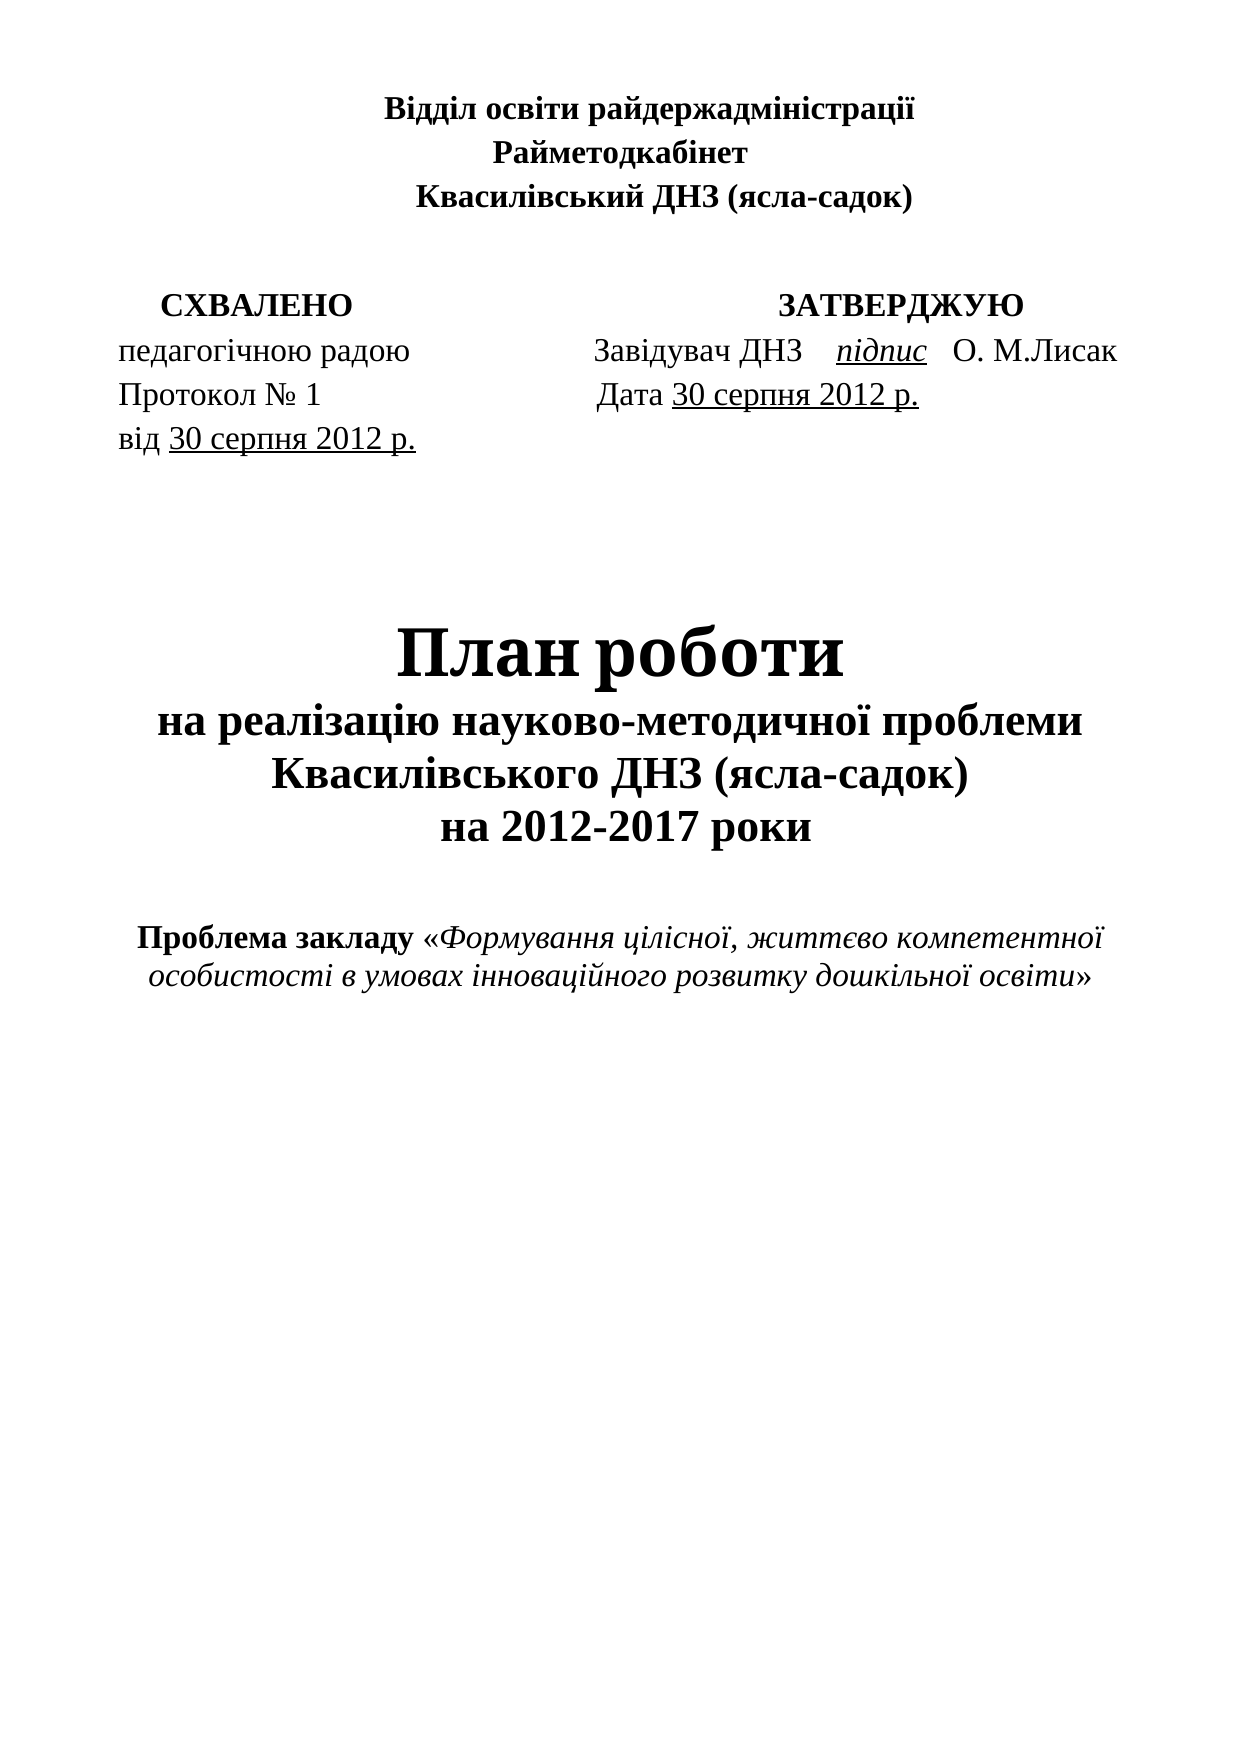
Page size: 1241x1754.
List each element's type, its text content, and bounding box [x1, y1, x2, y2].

text на реалізацію науково-методичної проблеми Квасилівського ДНЗ (ясла-садок) [118, 693, 1122, 798]
text від 30 серпня 2012 р. [118, 418, 1122, 456]
text План роботи [118, 616, 1122, 693]
text Райметодкабінет [118, 133, 1122, 171]
text Відділ освіти райдержадміністрації [118, 89, 1122, 127]
text СХВАЛЕНО ЗАТВЕРДЖУЮ [118, 286, 1122, 324]
text Квасилівський ДНЗ (ясла-садок) [118, 177, 1152, 215]
text Протокол № 1 Дата 30 серпня 2012 р. [118, 374, 1122, 412]
text Проблема закладу «Формування цілісної, життєво компетентної особистості в умовах інноваційного розвитку дошкільної освіти» [88, 917, 1152, 994]
text на 2012-2017 роки [118, 798, 1122, 851]
text педагогічною радою Завідувач ДНЗ підпис О. М.Лисак [118, 330, 1122, 368]
